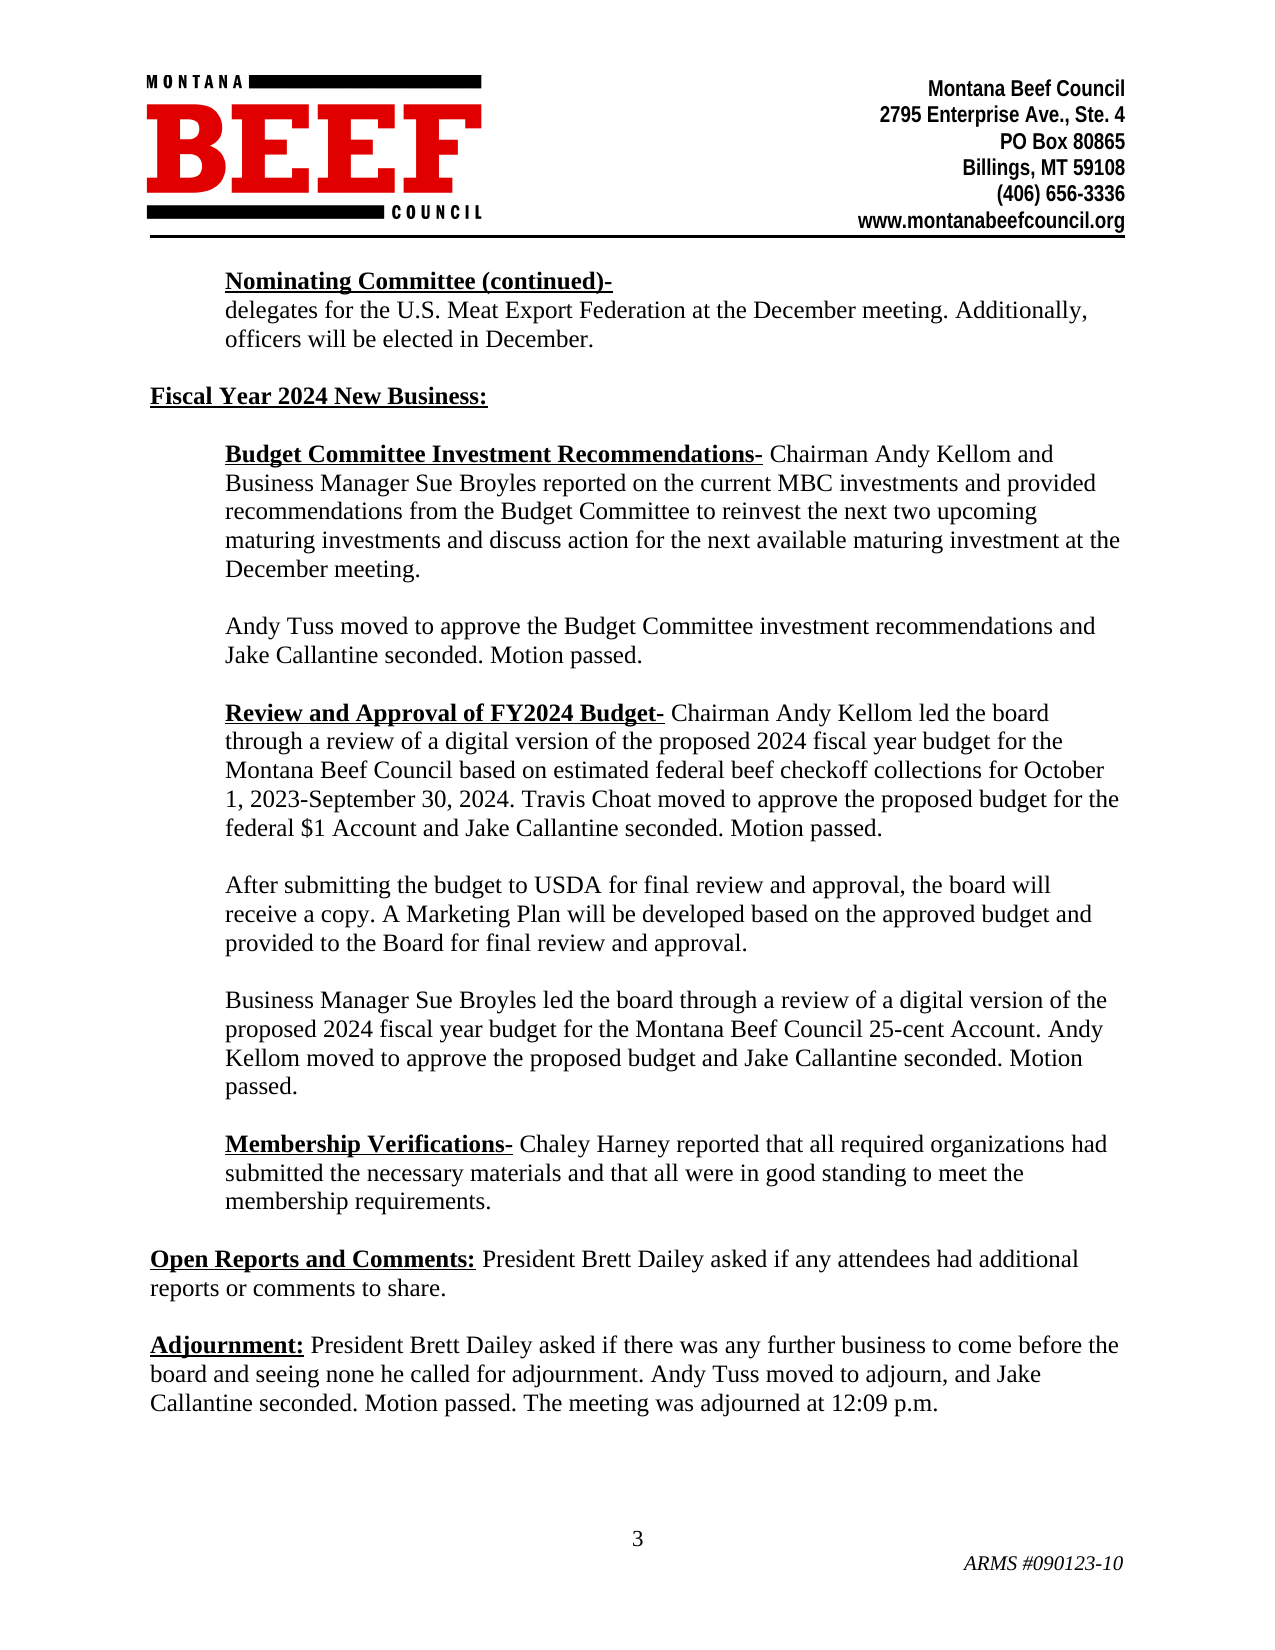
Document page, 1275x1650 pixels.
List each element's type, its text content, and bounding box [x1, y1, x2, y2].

picture [146, 75, 482, 219]
text Business Manager Sue Broyles led the board through a review of a digital version of the proposed 2024 fiscal year budget for the Montana Beef Council 25-cent Account. Andy Kellom moved to approve the proposed budget and Jake Callantine seconded. Motion passed. [225, 985, 1125, 1100]
text Review and Approval of FY2024 Budget- Chairman Andy Kellom led the board through a review of a digital version of the proposed 2024 fiscal year budget for the Montana Beef Council based on estimated federal beef checkoff collections for October 1, 2023-September 30, 2024. Travis Choat moved to approve the proposed budget for the federal $1 Account and Jake Callantine seconded. Motion passed. [225, 698, 1125, 841]
text delegates for the U.S. Meat Export Federation at the December meeting. Additionally, officers will be elected in December. [225, 295, 1125, 353]
text Membership Verifications- Chaley Harney reported that all required organizations had submitted the necessary materials and that all were in good standing to meet the membership requirements. [225, 1129, 1125, 1215]
text Budget Committee Investment Recommendations- Chairman Andy Kellom and Business Manager Sue Broyles reported on the current MBC investments and provided recommendations from the Budget Committee to reinvest the next two upcoming maturing investments and discuss action for the next available maturing investment at the December meeting. [225, 439, 1125, 583]
text Nominating Committee (continued)- [225, 266, 1125, 295]
text Andy Tuss moved to approve the Budget Committee investment recommendations and Jake Callantine seconded. Motion passed. [225, 611, 1125, 669]
text Open Reports and Comments: President Brett Dailey asked if any attendees had additional reports or comments to share. [150, 1244, 1125, 1301]
text Adjournment: President Brett Dailey asked if there was any further business to come before the board and seeing none he called for adjournment. Andy Tuss moved to adjourn, and Jake Callantine seconded. Motion passed. The meeting was adjourned at 12:09 p.m. [150, 1330, 1125, 1416]
text After submitting the budget to USDA for final review and approval, the board will receive a copy. A Marketing Plan will be developed based on the approved budget and provided to the Board for final review and approval. [225, 870, 1125, 956]
text Fiscal Year 2024 New Business: [150, 381, 1125, 410]
